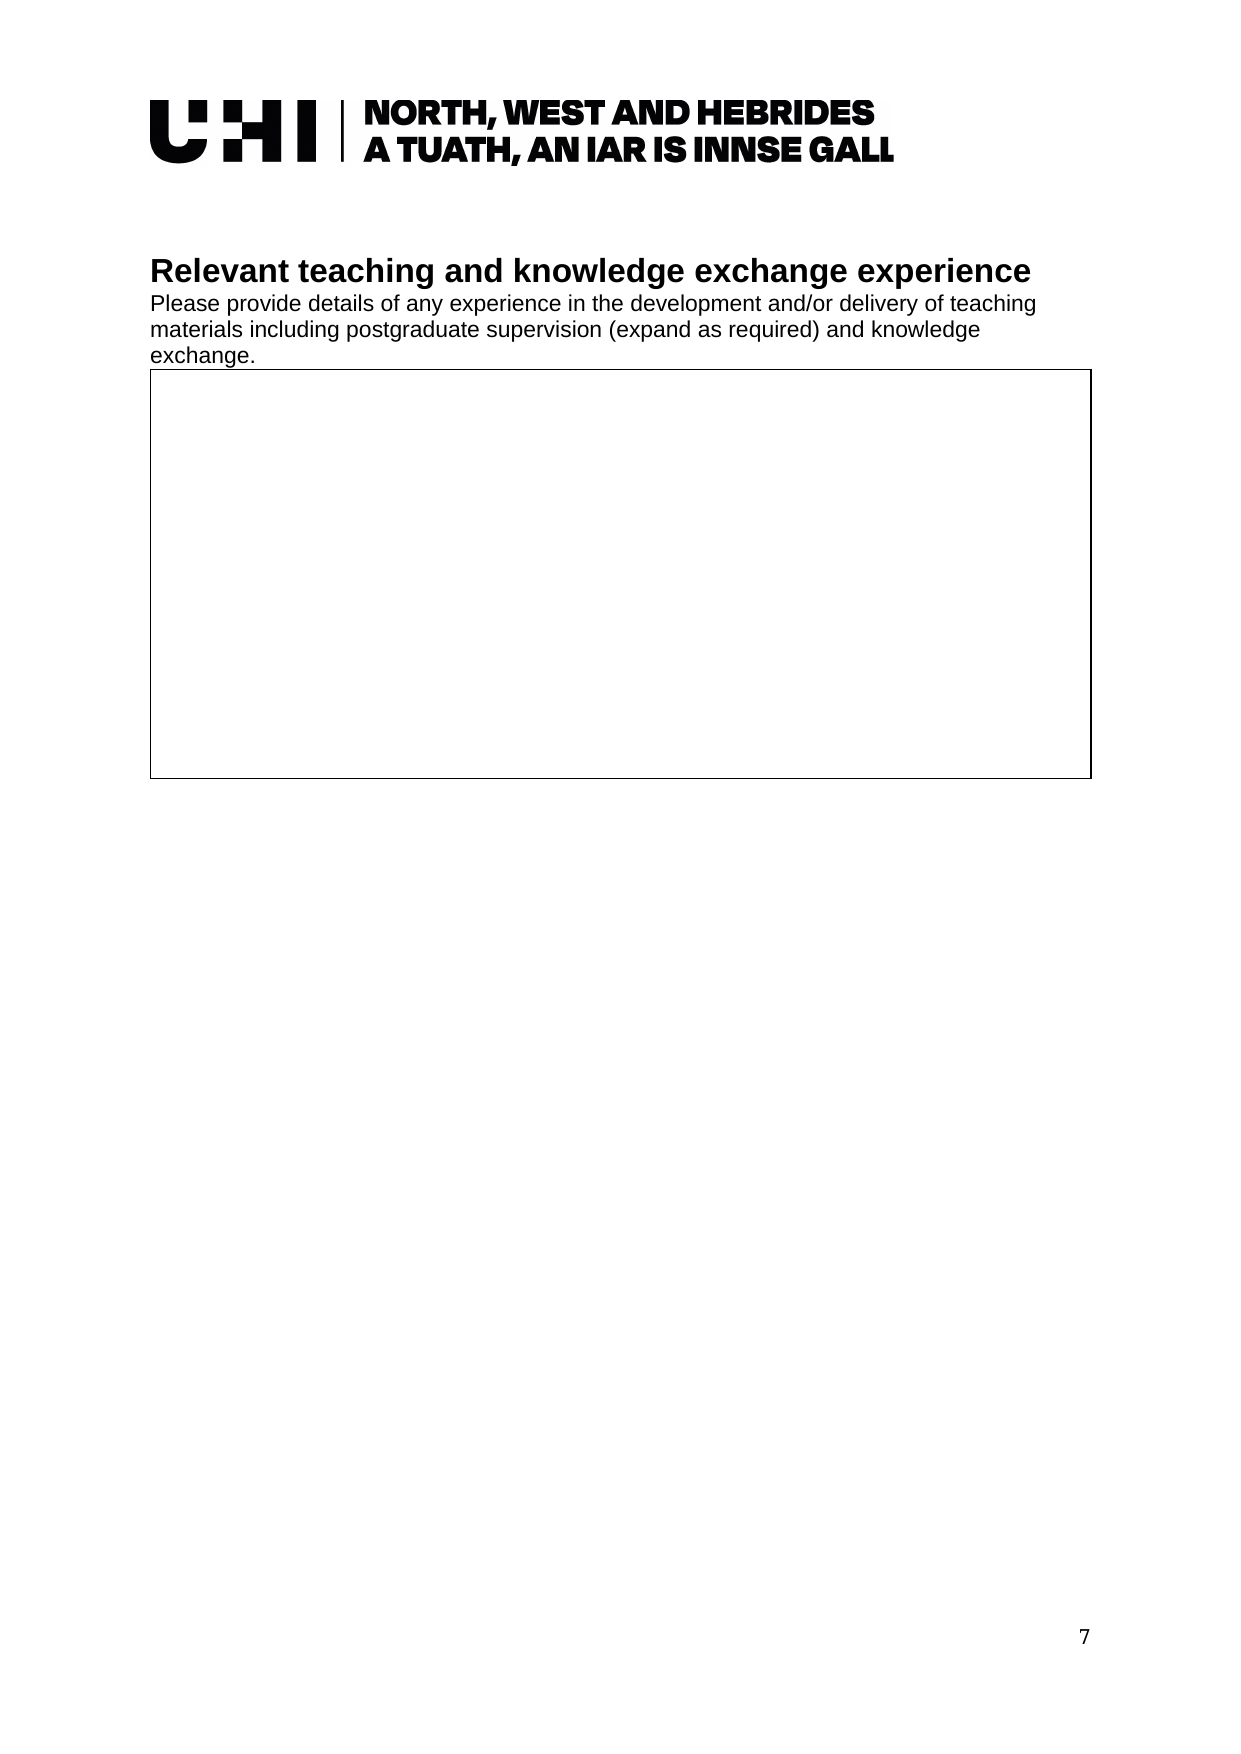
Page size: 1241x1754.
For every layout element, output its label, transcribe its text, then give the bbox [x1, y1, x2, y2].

table_header [151, 370, 1090, 778]
text Please provide details of any experience in the development and/or delivery of teaching materials including postgraduate supervision (expand as required) and knowledge exchange. [150, 289, 1090, 368]
picture [150, 100, 894, 166]
text Relevant teaching and knowledge exchange experience [150, 251, 1090, 289]
